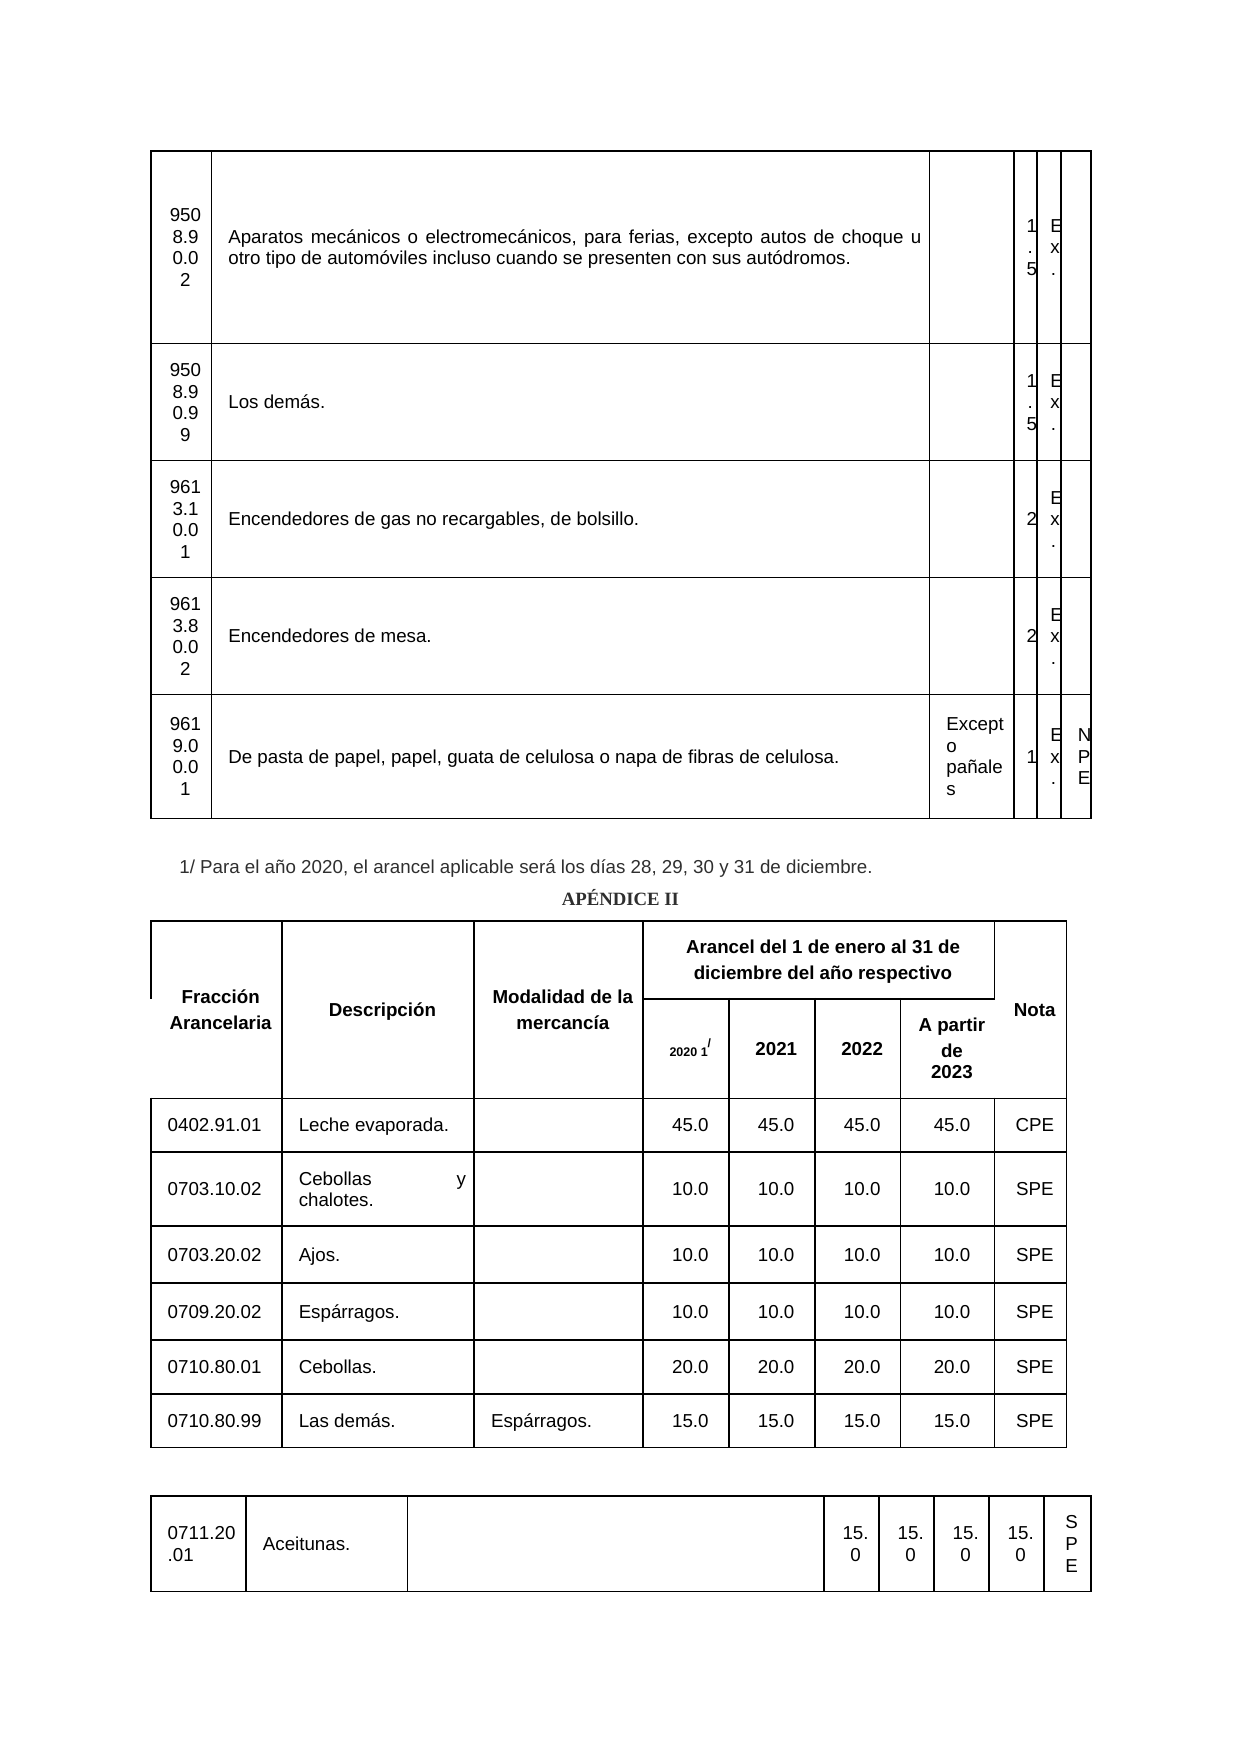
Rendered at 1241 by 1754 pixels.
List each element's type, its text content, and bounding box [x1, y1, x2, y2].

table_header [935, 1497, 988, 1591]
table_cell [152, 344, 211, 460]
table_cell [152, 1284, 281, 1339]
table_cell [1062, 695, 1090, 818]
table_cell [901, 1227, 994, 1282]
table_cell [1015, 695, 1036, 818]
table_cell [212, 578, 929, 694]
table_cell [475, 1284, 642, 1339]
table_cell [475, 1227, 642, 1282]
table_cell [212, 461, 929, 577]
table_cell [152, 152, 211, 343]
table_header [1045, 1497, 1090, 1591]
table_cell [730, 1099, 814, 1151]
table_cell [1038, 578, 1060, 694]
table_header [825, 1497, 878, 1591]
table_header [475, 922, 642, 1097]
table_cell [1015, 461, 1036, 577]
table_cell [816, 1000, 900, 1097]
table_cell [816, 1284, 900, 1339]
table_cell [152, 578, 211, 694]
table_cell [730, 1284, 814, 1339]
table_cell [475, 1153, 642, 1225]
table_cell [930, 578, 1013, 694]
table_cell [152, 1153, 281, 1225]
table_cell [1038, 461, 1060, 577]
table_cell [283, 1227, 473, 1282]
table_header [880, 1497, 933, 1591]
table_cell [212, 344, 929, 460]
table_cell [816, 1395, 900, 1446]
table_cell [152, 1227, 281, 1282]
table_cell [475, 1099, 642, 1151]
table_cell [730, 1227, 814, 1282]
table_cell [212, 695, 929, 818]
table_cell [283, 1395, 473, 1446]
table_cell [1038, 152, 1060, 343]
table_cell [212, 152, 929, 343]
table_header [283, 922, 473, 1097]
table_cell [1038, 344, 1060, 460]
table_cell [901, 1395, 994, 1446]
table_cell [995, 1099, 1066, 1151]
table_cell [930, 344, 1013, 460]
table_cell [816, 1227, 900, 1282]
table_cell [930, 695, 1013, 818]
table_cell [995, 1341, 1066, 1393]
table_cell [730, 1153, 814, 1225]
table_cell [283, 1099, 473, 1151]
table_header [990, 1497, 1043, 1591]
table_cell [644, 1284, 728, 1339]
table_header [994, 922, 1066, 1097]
text APÉNDICE II [150, 888, 1090, 909]
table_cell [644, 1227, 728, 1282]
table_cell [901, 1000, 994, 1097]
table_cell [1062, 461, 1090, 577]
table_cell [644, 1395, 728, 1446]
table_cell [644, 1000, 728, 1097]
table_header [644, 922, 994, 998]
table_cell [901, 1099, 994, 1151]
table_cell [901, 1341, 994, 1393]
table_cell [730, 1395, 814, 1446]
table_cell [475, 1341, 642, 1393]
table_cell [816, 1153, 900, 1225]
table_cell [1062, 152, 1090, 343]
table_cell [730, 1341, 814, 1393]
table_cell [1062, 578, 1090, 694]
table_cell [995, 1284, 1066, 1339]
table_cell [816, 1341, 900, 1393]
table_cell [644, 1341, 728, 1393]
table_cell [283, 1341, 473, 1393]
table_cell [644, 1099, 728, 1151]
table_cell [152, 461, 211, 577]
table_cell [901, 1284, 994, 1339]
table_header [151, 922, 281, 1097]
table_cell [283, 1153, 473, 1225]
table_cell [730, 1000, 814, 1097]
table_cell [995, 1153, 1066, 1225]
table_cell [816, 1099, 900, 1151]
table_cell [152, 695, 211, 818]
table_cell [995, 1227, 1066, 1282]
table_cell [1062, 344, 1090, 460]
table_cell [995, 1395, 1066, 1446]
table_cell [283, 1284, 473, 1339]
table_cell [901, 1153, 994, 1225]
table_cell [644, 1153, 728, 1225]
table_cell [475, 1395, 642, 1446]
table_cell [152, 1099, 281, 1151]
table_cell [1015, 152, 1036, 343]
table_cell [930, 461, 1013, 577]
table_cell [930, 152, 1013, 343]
text 1/ Para el año 2020, el arancel aplicable será los días 28, 29, 30 y 31 de diciembre. [150, 856, 1090, 877]
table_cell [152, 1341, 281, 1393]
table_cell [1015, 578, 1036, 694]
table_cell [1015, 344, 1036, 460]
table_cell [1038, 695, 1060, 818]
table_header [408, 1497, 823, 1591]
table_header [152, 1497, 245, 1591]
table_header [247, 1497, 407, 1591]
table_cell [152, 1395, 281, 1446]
